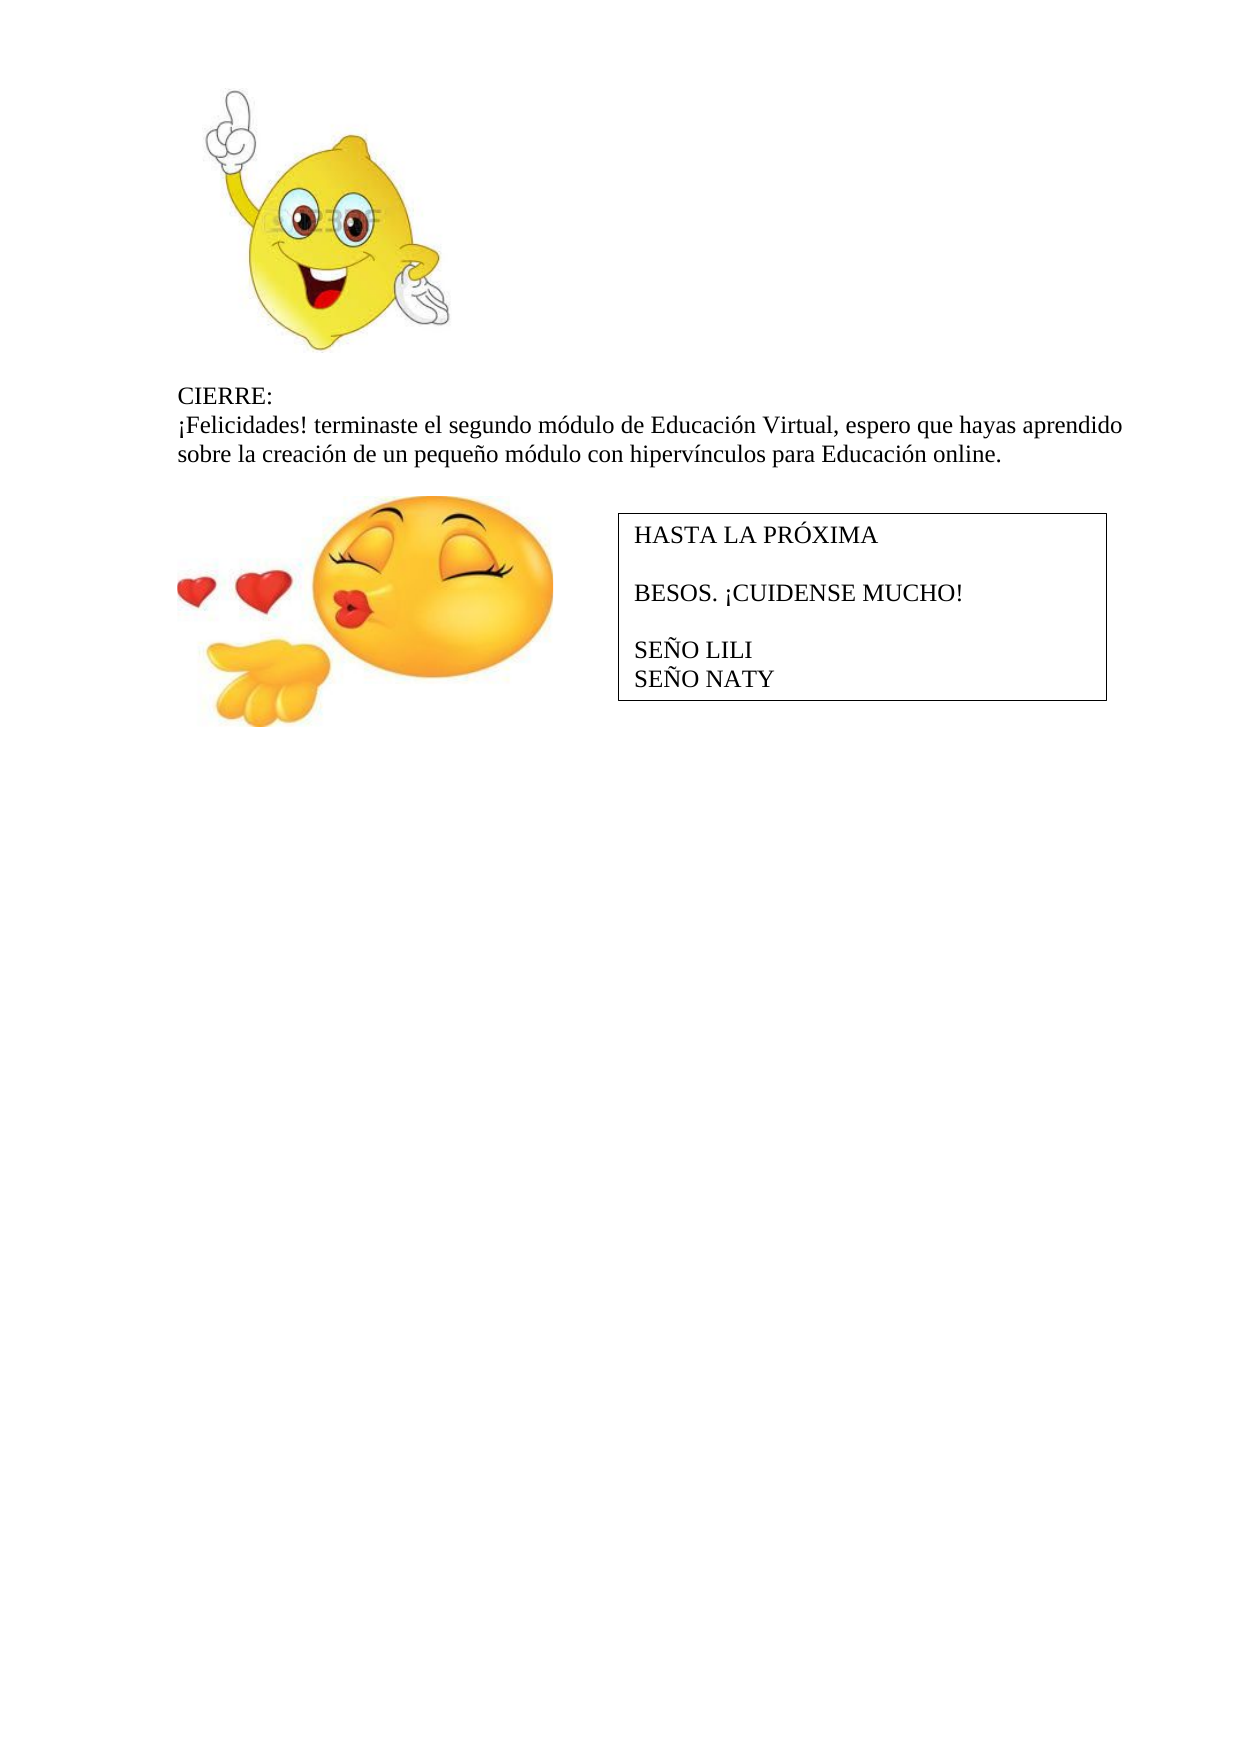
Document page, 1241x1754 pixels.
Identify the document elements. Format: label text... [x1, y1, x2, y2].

text CIERRE: [177, 381, 1138, 410]
picture [177, 496, 554, 727]
text ¡Felicidades! terminaste el segundo módulo de Educación Virtual, espero que hayas aprendido sobre la creación de un pequeño módulo con hipervínculos para Educación online. [177, 410, 1138, 467]
picture [202, 88, 453, 353]
